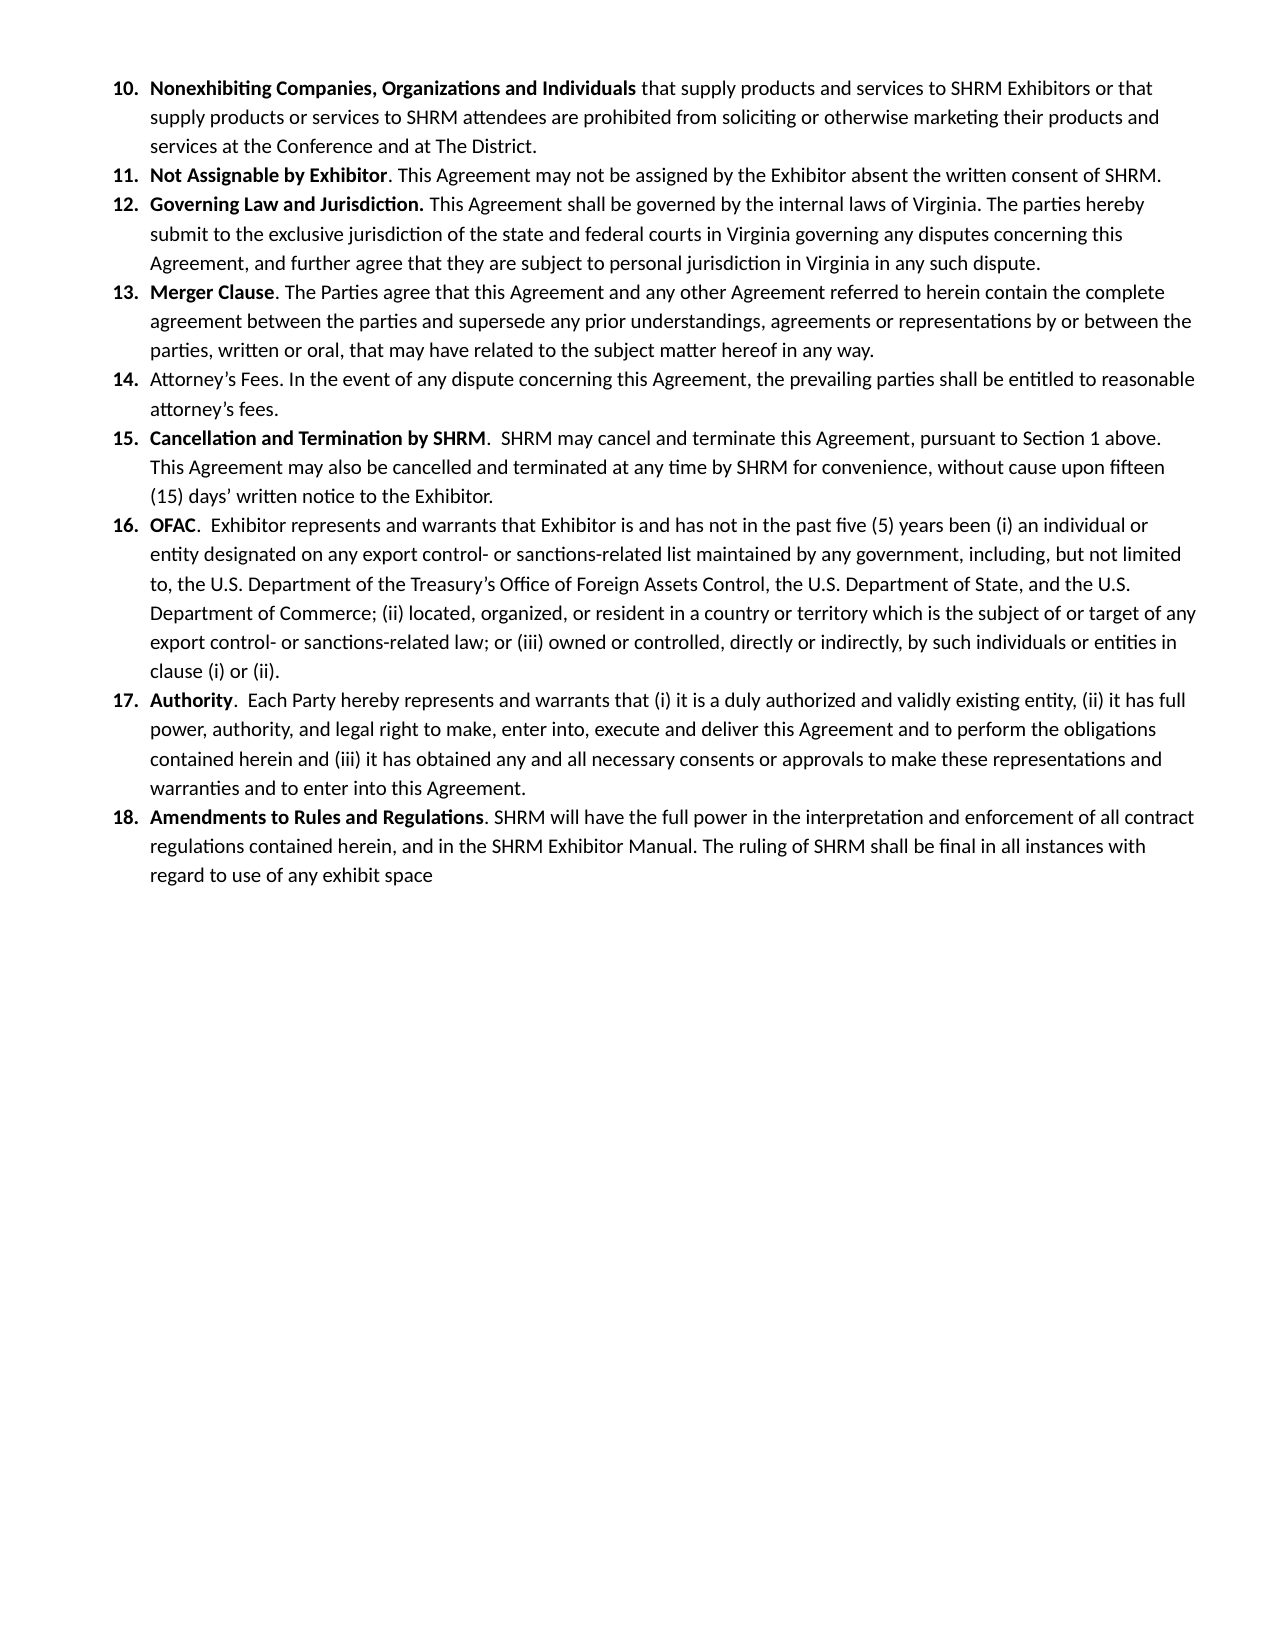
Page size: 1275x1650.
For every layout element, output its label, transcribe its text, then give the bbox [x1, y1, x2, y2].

list Nonexhibiting Companies, Organizations and Individuals that supply products and services to SHRM Exhibitors or that supply products or services to SHRM attendees are prohibited from soliciting or otherwise marketing their products and services at the Conference and at The District. [112, 75, 1200, 159]
list OFAC. Exhibitor represents and warrants that Exhibitor is and has not in the past five (5) years been (i) an individual or entity designated on any export control- or sanctions-related list maintained by any government, including, but not limited to, the U.S. Department of the Treasury’s Office of Foreign Assets Control, the U.S. Department of State, and the U.S. Department of Commerce; (ii) located, organized, or resident in a country or territory which is the subject of or target of any export control- or sanctions-related law; or (iii) owned or controlled, directly or indirectly, by such individuals or entities in clause (i) or (ii). [112, 512, 1200, 684]
list Attorney’s Fees. In the event of any dispute concerning this Agreement, the prevailing parties shall be entitled to reasonable attorney’s fees. [112, 367, 1200, 421]
list Governing Law and Jurisdiction. This Agreement shall be governed by the internal laws of Virginia. The parties hereby submit to the exclusive jurisdiction of the state and federal courts in Virginia governing any disputes concerning this Agreement, and further agree that they are subject to personal jurisdiction in Virginia in any such dispute. [112, 192, 1200, 275]
list Not Assignable by Exhibitor. This Agreement may not be assigned by the Exhibitor absent the written consent of SHRM. [112, 162, 1200, 188]
list Merger Clause. The Parties agree that this Agreement and any other Agreement referred to herein contain the complete agreement between the parties and supersede any prior understandings, agreements or representations by or between the parties, written or oral, that may have related to the subject matter hereof in any way. [112, 279, 1200, 363]
list Cancellation and Termination by SHRM. SHRM may cancel and terminate this Agreement, pursuant to Section 1 above. This Agreement may also be cancelled and terminated at any time by SHRM for convenience, without cause upon fifteen (15) days’ written notice to the Exhibitor. [112, 425, 1200, 509]
list Authority. Each Party hereby represents and warrants that (i) it is a duly authorized and validly existing entity, (ii) it has full power, authority, and legal right to make, enter into, execute and deliver this Agreement and to perform the obligations contained herein and (iii) it has obtained any and all necessary consents or approvals to make these representations and warranties and to enter into this Agreement. [112, 687, 1200, 800]
list Amendments to Rules and Regulations. SHRM will have the full power in the interpretation and enforcement of all contract regulations contained herein, and in the SHRM Exhibitor Manual. The ruling of SHRM shall be final in all instances with regard to use of any exhibit space [112, 804, 1200, 888]
